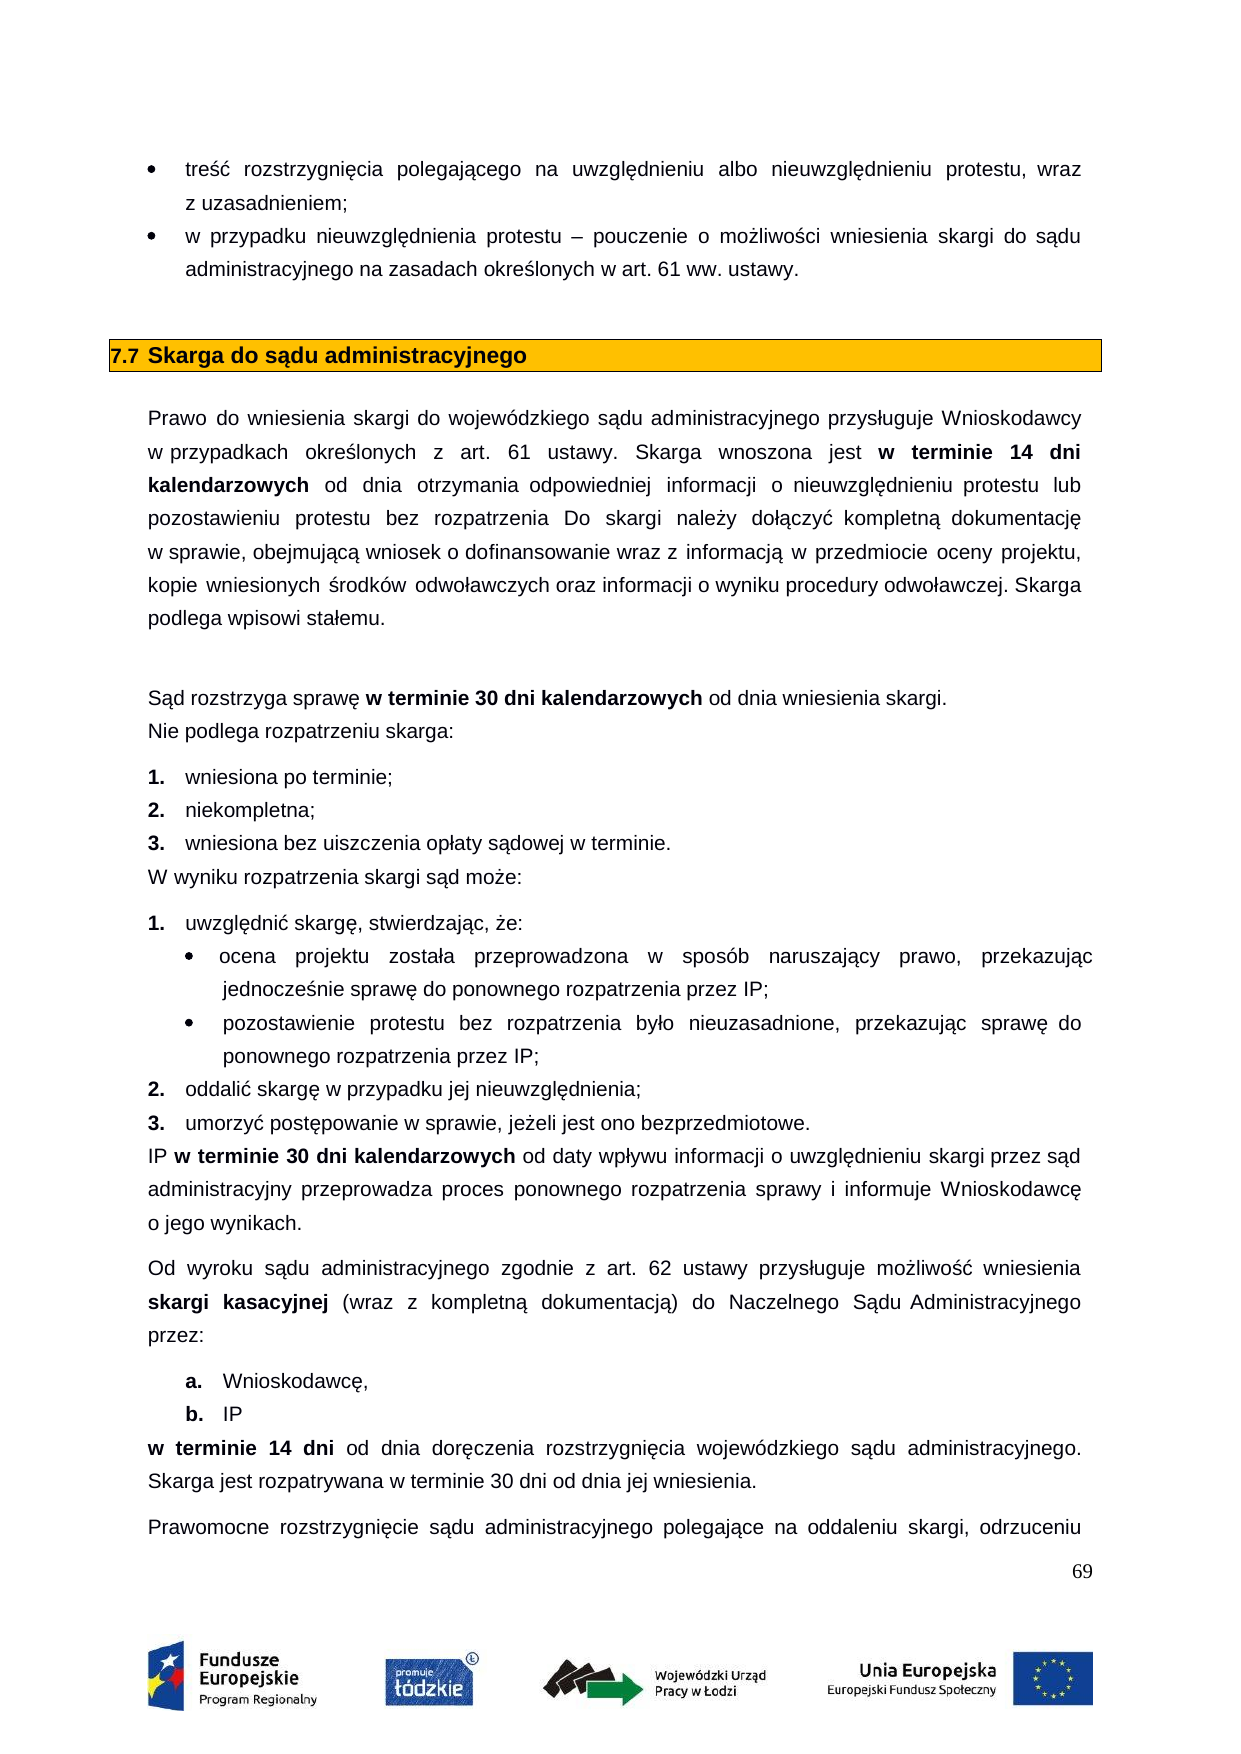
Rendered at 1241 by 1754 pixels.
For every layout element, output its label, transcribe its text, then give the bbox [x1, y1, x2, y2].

text W wyniku rozpatrzenia skargi sąd może: [148, 855, 1093, 888]
text w terminie 14 dni od dnia doręczenia rozstrzygnięcia wojewódzkiego sądu administracyjnego. Skarga jest rozpatrywana w terminie 30 dni od dnia jej wniesienia. [148, 1426, 1082, 1493]
list niekompletna; [148, 788, 1093, 822]
text Prawo do wniesienia skargi do wojewódzkiego sądu administracyjnego przysługuje Wnioskodawcy w przypadkach określonych z art. 61 ustawy. Skarga wnoszona jest w terminie 14 dni kalendarzowych od dnia otrzymania odpowiedniej informacji o nieuwzględnieniu protestu lub pozostawieniu protestu bez rozpatrzenia Do skargi należy dołączyć kompletną dokumentację w sprawie, obejmującą wniosek o dofinansowanie wraz z informacją w przedmiocie oceny projektu, kopie wniesionych środków odwoławczych oraz informacji o wyniku procedury odwoławczej. Skarga podlega wpisowi stałemu. [148, 397, 1081, 630]
list treść rozstrzygnięcia polegającego na uwzględnieniu albo nieuwzględnieniu protestu, wraz z uzasadnieniem; [148, 148, 1081, 214]
list IP [185, 1393, 419, 1426]
list wniesiona bez uiszczenia opłaty sądowej w terminie. [148, 822, 1093, 855]
list uwzględnić skargę, stwierdzając, że: [148, 901, 1093, 934]
list w przypadku nieuwzględnienia protestu – pouczenie o możliwości wniesienia skargi do sądu administracyjnego na zasadach określonych w art. 61 ww. ustawy. [148, 214, 1081, 281]
text Od wyroku sądu administracyjnego zgodnie z art. 62 ustawy przysługuje możliwość wniesienia skargi kasacyjnej (wraz z kompletną dokumentacją) do Naczelnego Sądu Administracyjnego przez: [148, 1247, 1081, 1347]
list Skarga do sądu administracyjnego [110, 340, 1101, 371]
text Sąd rozstrzyga sprawę w terminie 30 dni kalendarzowych od dnia wniesienia skargi. [148, 676, 1093, 709]
list pozostawienie protestu bez rozpatrzenia było nieuzasadnione, przekazując sprawę do ponownego rozpatrzenia przez IP; [185, 1001, 1081, 1068]
list umorzyć postępowanie w sprawie, jeżeli jest ono bezprzedmiotowe. [148, 1101, 1093, 1134]
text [148, 1505, 1081, 1538]
list Wnioskodawcę, [185, 1359, 1081, 1393]
list oddalić skargę w przypadku jej nieuwzględnienia; [148, 1068, 1093, 1101]
text Nie podlega rozpatrzeniu skarga: [148, 709, 1093, 743]
list ocena projektu została przeprowadzona w sposób naruszający prawo, przekazując jednocześnie sprawę do ponownego rozpatrzenia przez IP; [185, 934, 1093, 1001]
picture [147, 1634, 1093, 1711]
text IP w terminie 30 dni kalendarzowych od daty wpływu informacji o uwzględnieniu skargi przez sąd administracyjny przeprowadza proces ponownego rozpatrzenia sprawy i informuje Wnioskodawcę o jego wynikach. [148, 1134, 1082, 1234]
list wniesiona po terminie; [148, 755, 1093, 788]
